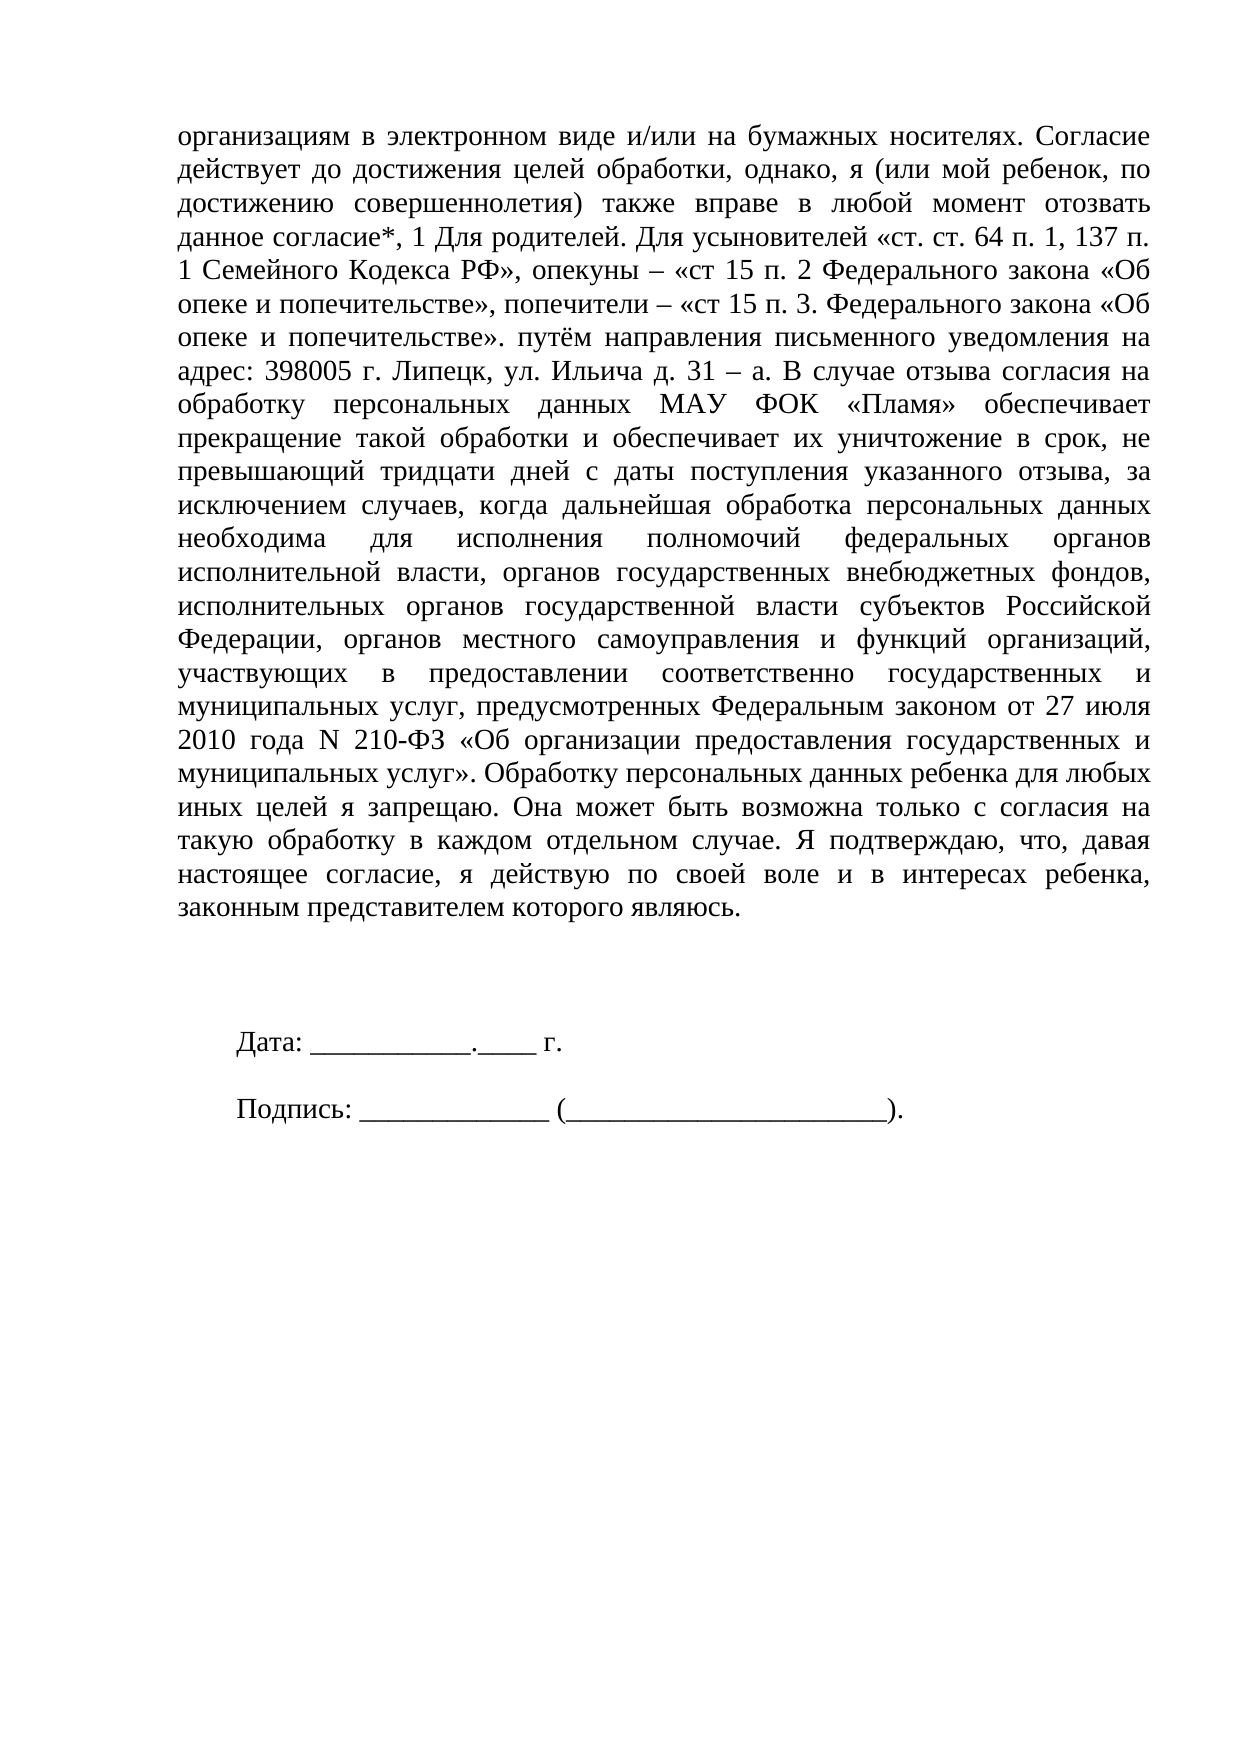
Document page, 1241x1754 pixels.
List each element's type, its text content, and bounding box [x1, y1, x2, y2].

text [177, 118, 1152, 923]
text Подпись: _____________ (______________________). [177, 1091, 1152, 1124]
text Дата: ___________.____ г. [177, 1024, 1152, 1057]
